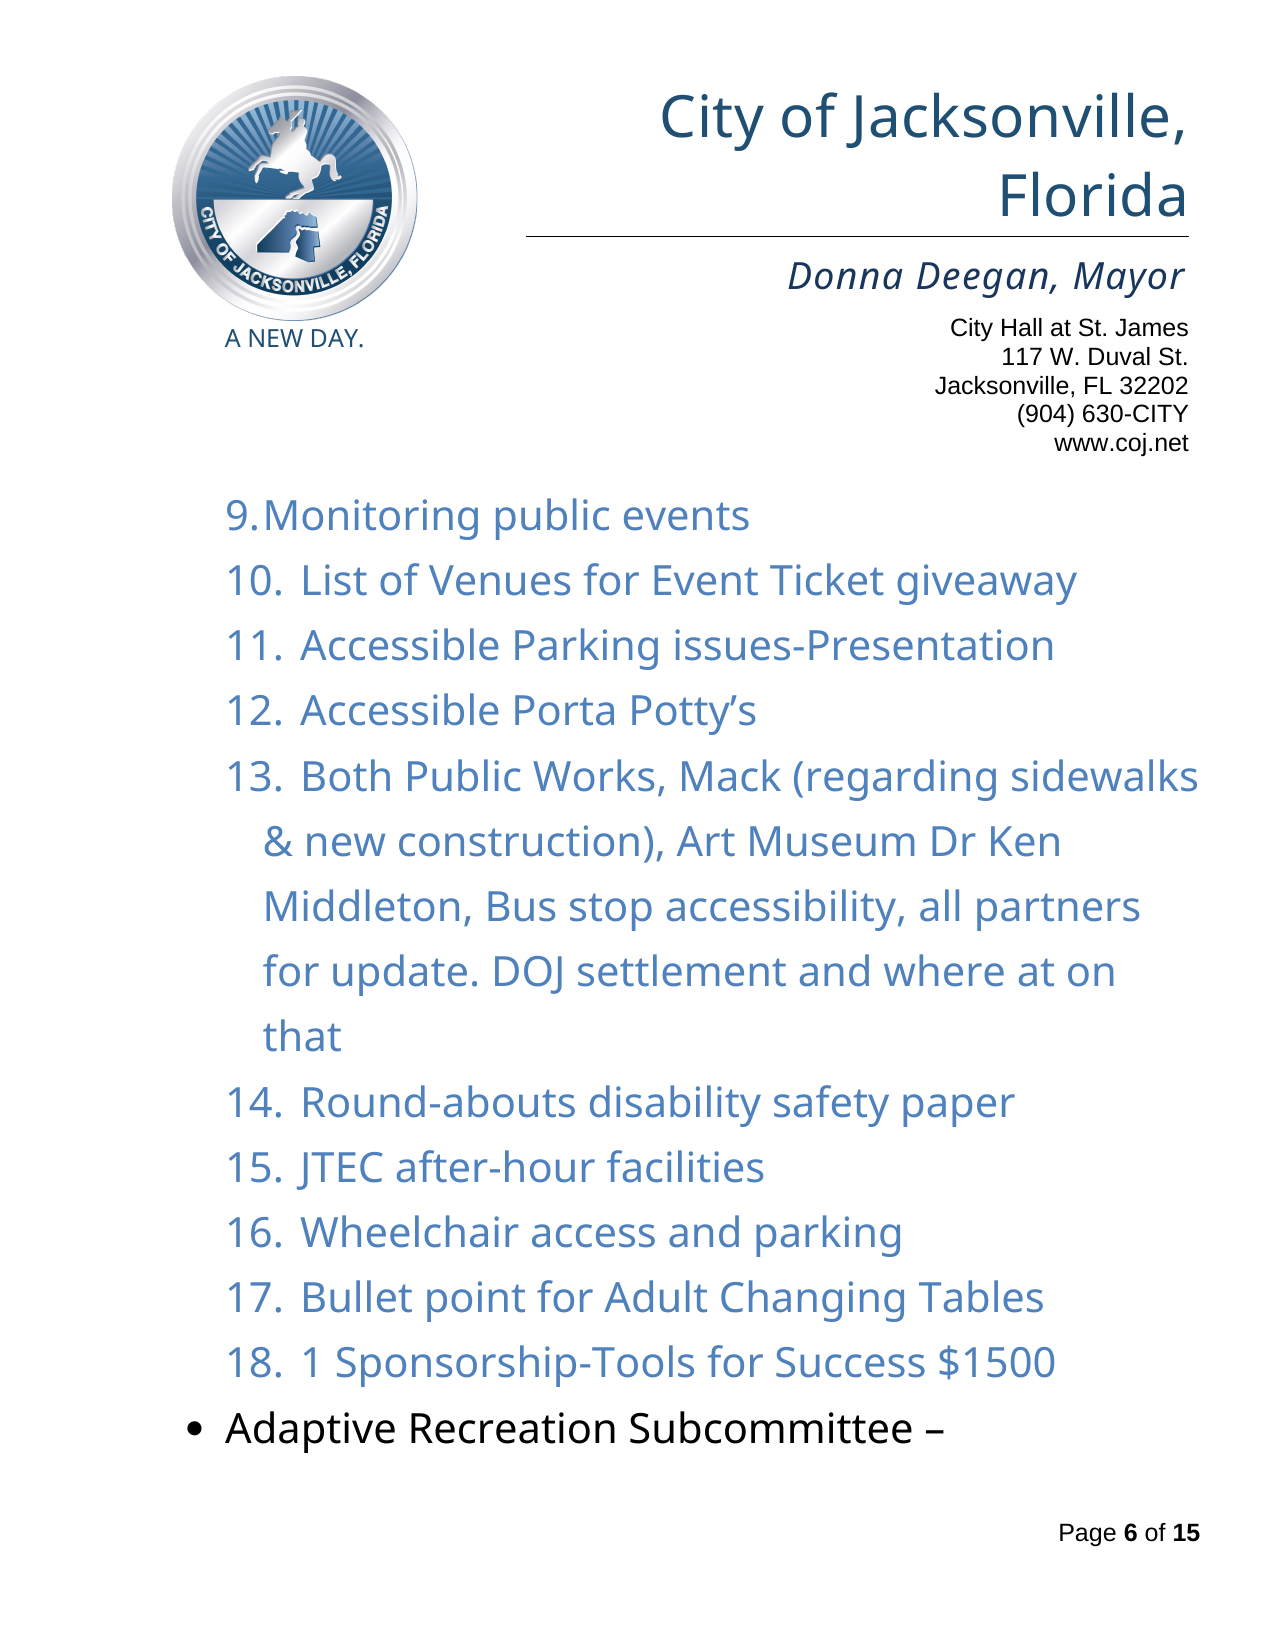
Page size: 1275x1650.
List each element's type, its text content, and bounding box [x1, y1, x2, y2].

list List of Venues for Event Ticket giveaway [225, 551, 1200, 608]
list JTEC after-hour facilities [225, 1138, 1200, 1194]
list Monitoring public events [225, 486, 1200, 542]
list Both Public Works, Mack (regarding sidewalks & new construction), Art Museum Dr Ken Middleton, Bus stop accessibility, all partners for update. DOJ settlement and where at on that [225, 746, 1200, 1064]
list Wheelchair access and parking [225, 1203, 1200, 1260]
list Accessible Porta Potty’s [225, 681, 1200, 738]
list Accessible Parking issues-Presentation [225, 616, 1200, 673]
list Bullet point for Adult Changing Tables [225, 1268, 1200, 1325]
picture [172, 75, 418, 321]
list 1 Sponsorship-Tools for Success $1500 [225, 1333, 1200, 1390]
list Adaptive Recreation Subcommittee – [187, 1398, 1200, 1455]
list Round-abouts disability safety paper [225, 1072, 1200, 1129]
